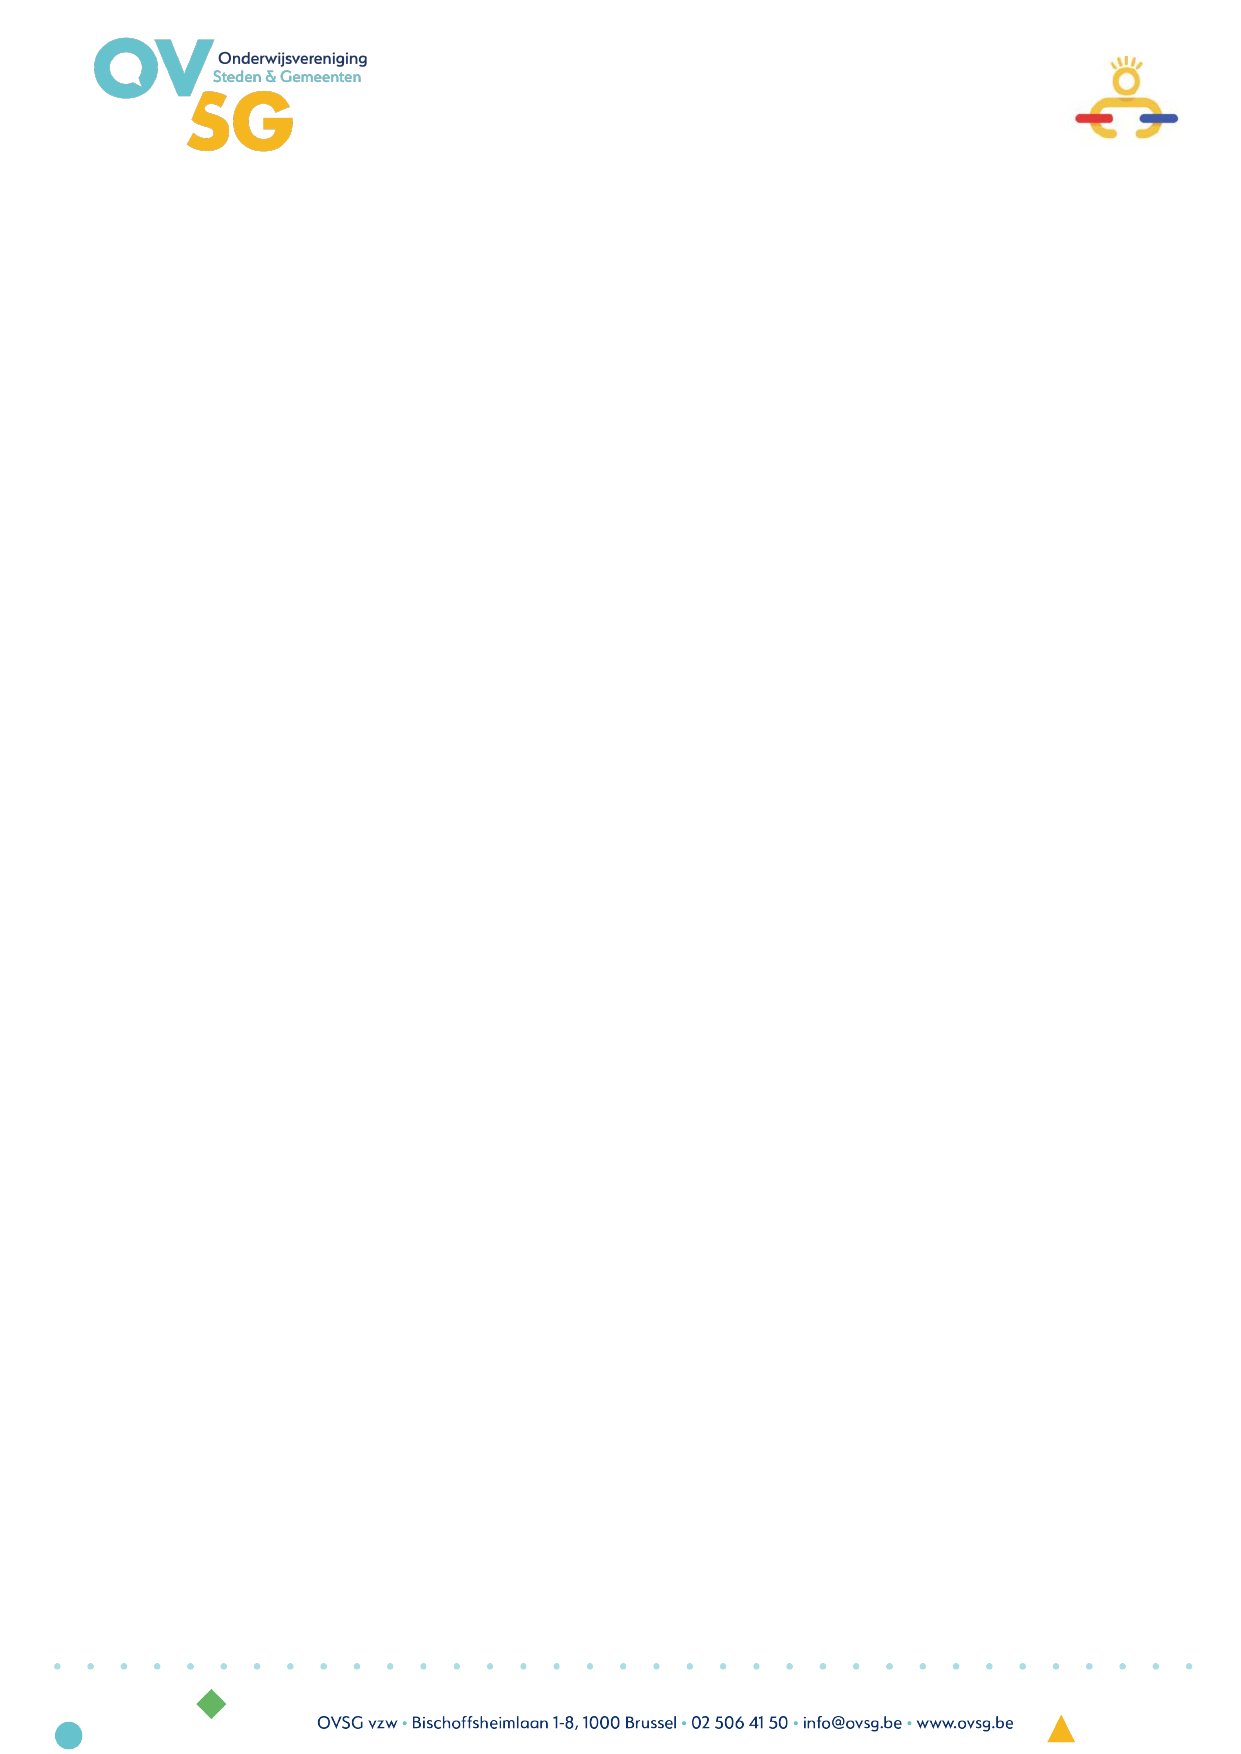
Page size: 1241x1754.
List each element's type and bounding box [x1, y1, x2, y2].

picture [13, 1657, 1228, 1754]
picture [1067, 56, 1182, 146]
picture [56, 15, 397, 174]
